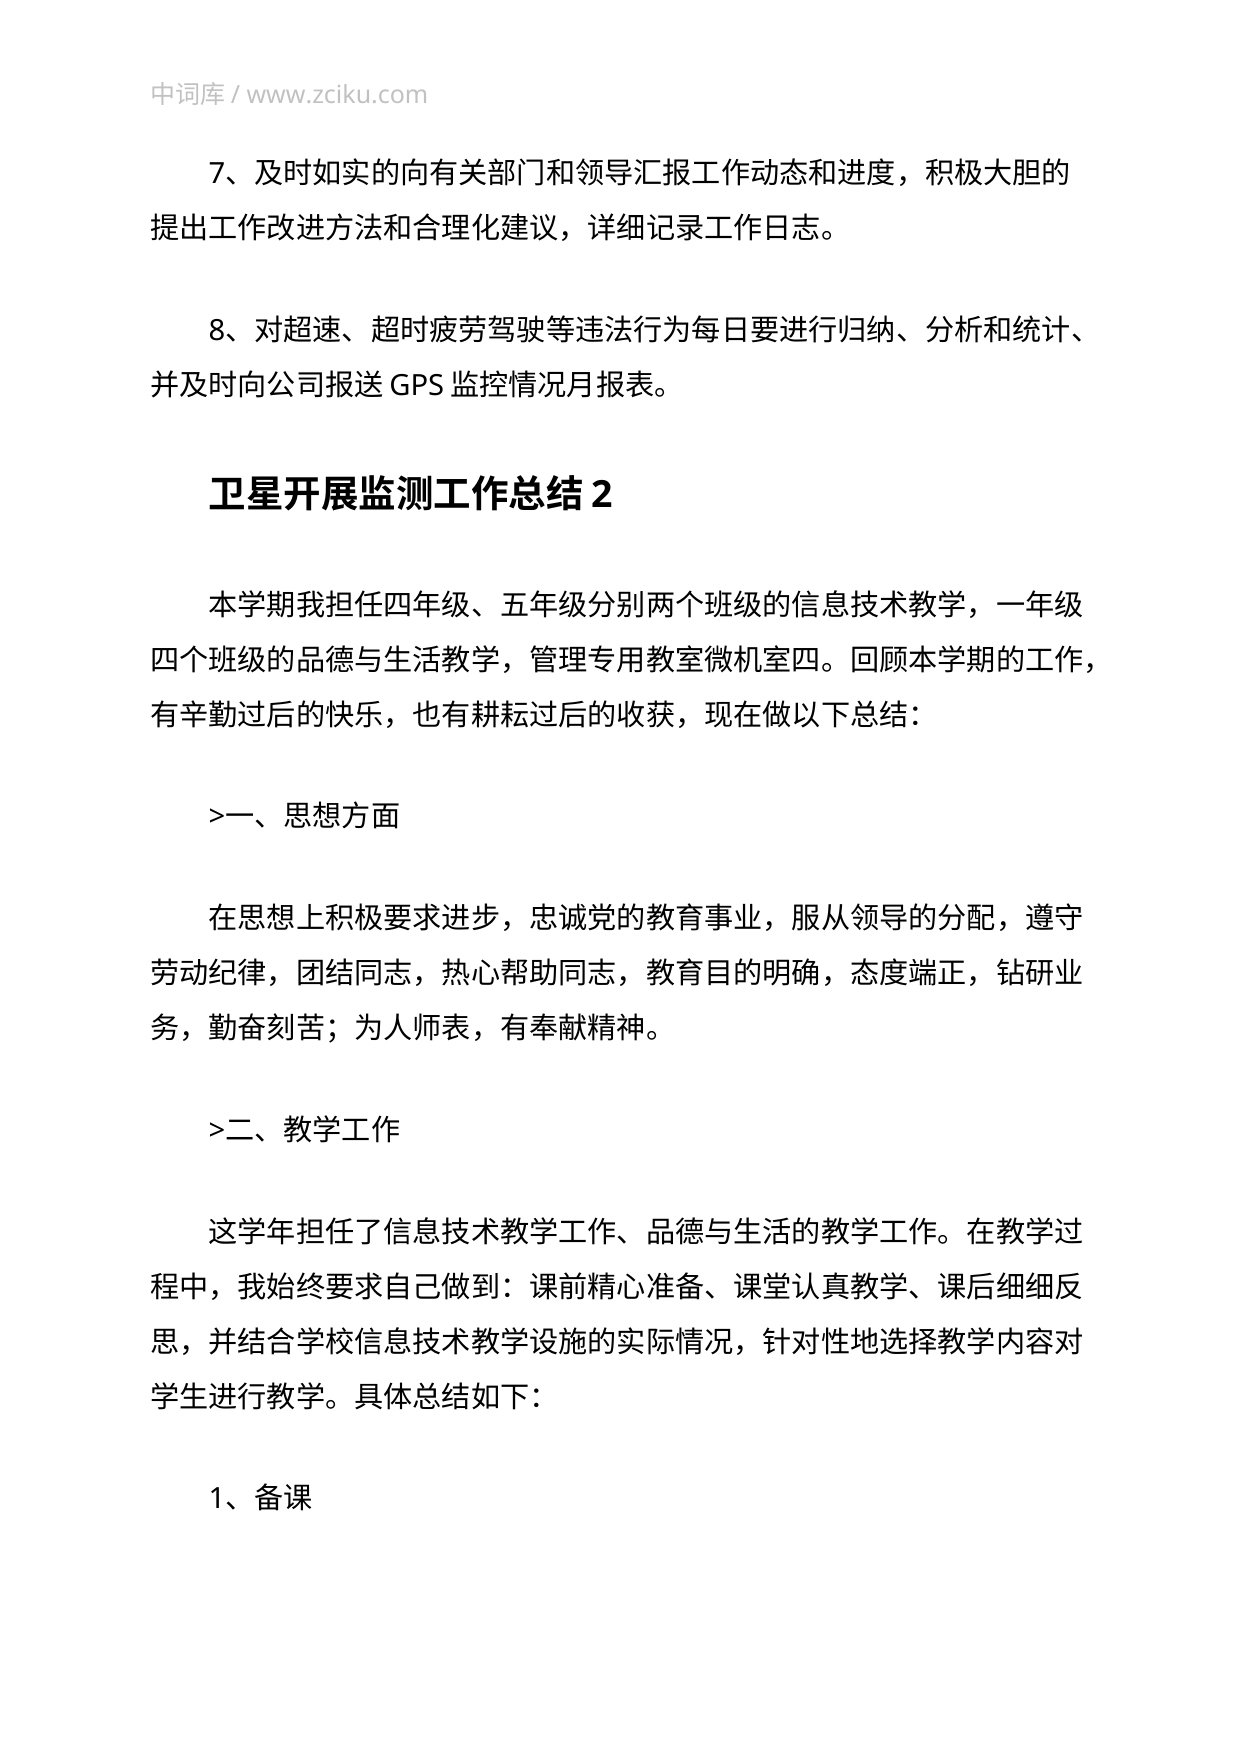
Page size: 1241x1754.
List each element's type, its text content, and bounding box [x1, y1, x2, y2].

text 本学期我担任四年级、五年级分别两个班级的信息技术教学，一年级四个班级的品德与生活教学，管理专用教室微机室四。回顾本学期的工作，有辛勤过后的快乐，也有耕耘过后的收获，现在做以下总结： [150, 581, 1090, 733]
text >二、教学工作 [150, 1106, 1090, 1149]
text >一、思想方面 [150, 793, 1090, 835]
text 1、备课 [150, 1475, 1090, 1517]
text 卫星开展监测工作总结2 [150, 464, 1090, 518]
text 8、对超速、超时疲劳驾驶等违法行为每日要进行归纳、分析和统计、并及时向公司报送GPS监控情况月报表。 [150, 307, 1090, 404]
text 在思想上积极要求进步，忠诚党的教育事业，服从领导的分配，遵守劳动纪律，团结同志，热心帮助同志，教育目的明确，态度端正，钻研业务，勤奋刻苦；为人师表，有奉献精神。 [150, 895, 1090, 1047]
text 这学年担任了信息技术教学工作、品德与生活的教学工作。在教学过程中，我始终要求自己做到：课前精心准备、课堂认真教学、课后细细反思，并结合学校信息技术教学设施的实际情况，针对性地选择教学内容对学生进行教学。具体总结如下： [150, 1208, 1090, 1415]
text 7、及时如实的向有关部门和领导汇报工作动态和进度，积极大胆的提出工作改进方法和合理化建议，详细记录工作日志。 [150, 150, 1090, 247]
